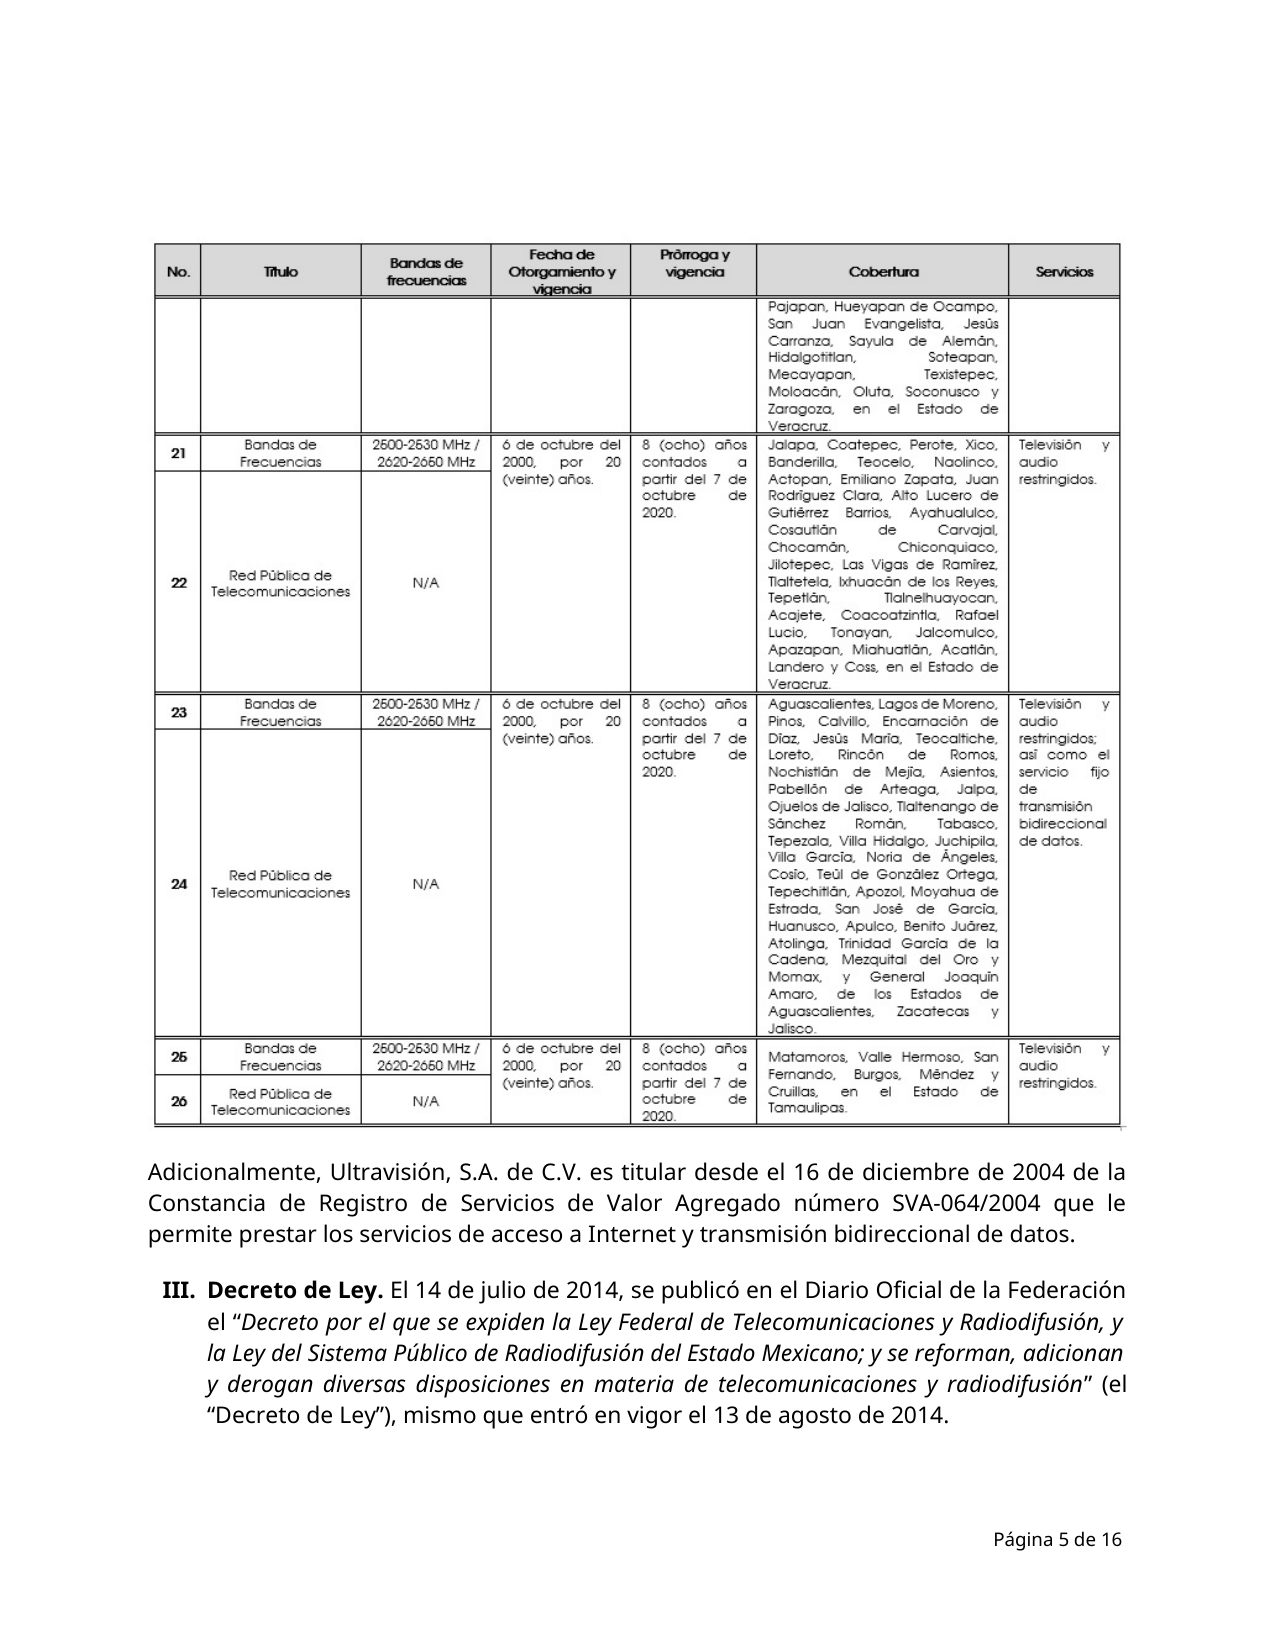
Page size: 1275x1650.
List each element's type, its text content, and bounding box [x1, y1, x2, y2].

picture [147, 236, 1128, 1131]
text Adicionalmente, Ultravisión, S.A. de C.V. es titular desde el 16 de diciembre de 2004 de la Constancia de Registro de Servicios de Valor Agregado número SVA-064/2004 que le permite prestar los servicios de acceso a Internet y transmisión bidireccional de datos. [148, 1156, 1127, 1249]
list Decreto de Ley. El 14 de julio de 2014, se publicó en el Diario Oficial de la Federación el “Decreto por el que se expiden la Ley Federal de Telecomunicaciones y Radiodifusión, y la Ley del Sistema Público de Radiodifusión del Estado Mexicano; y se reforman, adicionan y derogan diversas disposiciones en materia de telecomunicaciones y radiodifusión” (el “Decreto de Ley”), mismo que entró en vigor el 13 de agosto de 2014. [162, 1274, 1127, 1431]
